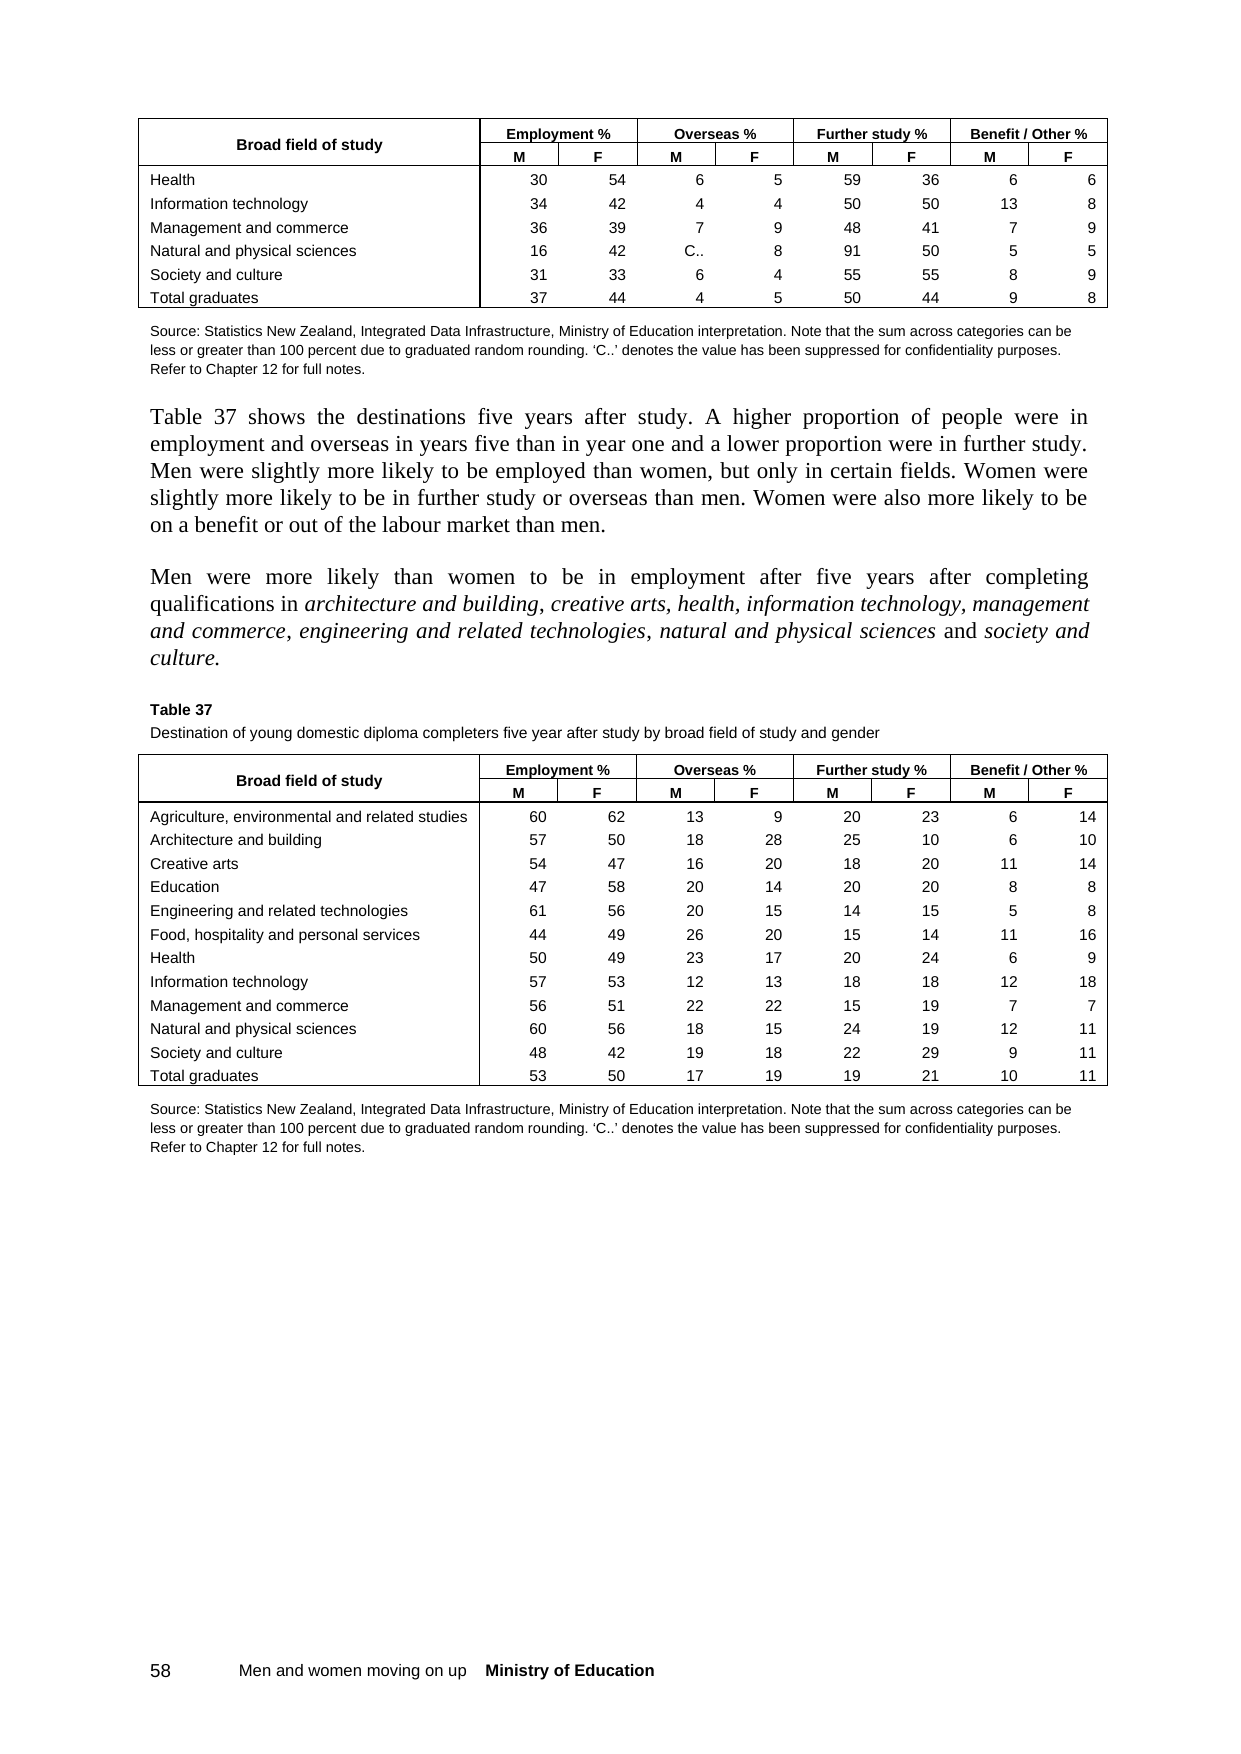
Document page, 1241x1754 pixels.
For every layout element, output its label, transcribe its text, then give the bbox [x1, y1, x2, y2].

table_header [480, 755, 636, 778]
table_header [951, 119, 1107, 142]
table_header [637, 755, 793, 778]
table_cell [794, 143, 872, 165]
text Source: Statistics New Zealand, Integrated Data Infrastructure, Ministry of Education interpretation. Note that the sum across categories can be less or greater than 100 percent due to graduated random rounding. ‘C..’ denotes the value has been suppressed for confidentiality purposes. Refer to Chapter 12 for full notes. [150, 321, 1090, 377]
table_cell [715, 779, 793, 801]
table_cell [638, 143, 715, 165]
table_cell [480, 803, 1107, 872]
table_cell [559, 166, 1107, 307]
text Men were more likely than women to be in employment after five years after completing qualifications in architecture and building, creative arts, health, information technology, management and commerce, engineering and related technologies, natural and physical sciences and society and culture. [150, 562, 1090, 671]
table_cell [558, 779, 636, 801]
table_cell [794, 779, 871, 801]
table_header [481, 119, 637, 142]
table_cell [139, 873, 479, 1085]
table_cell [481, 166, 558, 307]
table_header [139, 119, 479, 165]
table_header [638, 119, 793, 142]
text Table 37 [150, 696, 1090, 719]
text Source: Statistics New Zealand, Integrated Data Infrastructure, Ministry of Education interpretation. Note that the sum across categories can be less or greater than 100 percent due to graduated random rounding. ‘C..’ denotes the value has been suppressed for confidentiality purposes. Refer to Chapter 12 for full notes. [150, 1099, 1090, 1155]
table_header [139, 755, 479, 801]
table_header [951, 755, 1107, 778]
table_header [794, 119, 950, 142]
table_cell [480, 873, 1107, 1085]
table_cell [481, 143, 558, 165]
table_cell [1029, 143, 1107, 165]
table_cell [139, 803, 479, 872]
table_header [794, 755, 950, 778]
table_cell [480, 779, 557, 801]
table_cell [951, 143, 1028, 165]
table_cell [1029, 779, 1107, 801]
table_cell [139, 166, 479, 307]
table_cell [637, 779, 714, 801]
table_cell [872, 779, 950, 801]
text Table 37 shows the destinations five years after study. A higher proportion of people were in employment and overseas in years five than in year one and a lower proportion were in further study. Men were slightly more likely to be employed than women, but only in certain fields. Women were slightly more likely to be in further study or overseas than men. Women were also more likely to be on a benefit or out of the labour market than men. [150, 402, 1090, 537]
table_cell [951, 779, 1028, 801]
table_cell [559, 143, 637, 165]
text Destination of young domestic diploma completers five year after study by broad field of study and gender [150, 719, 1090, 742]
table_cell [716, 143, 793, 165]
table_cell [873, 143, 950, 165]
